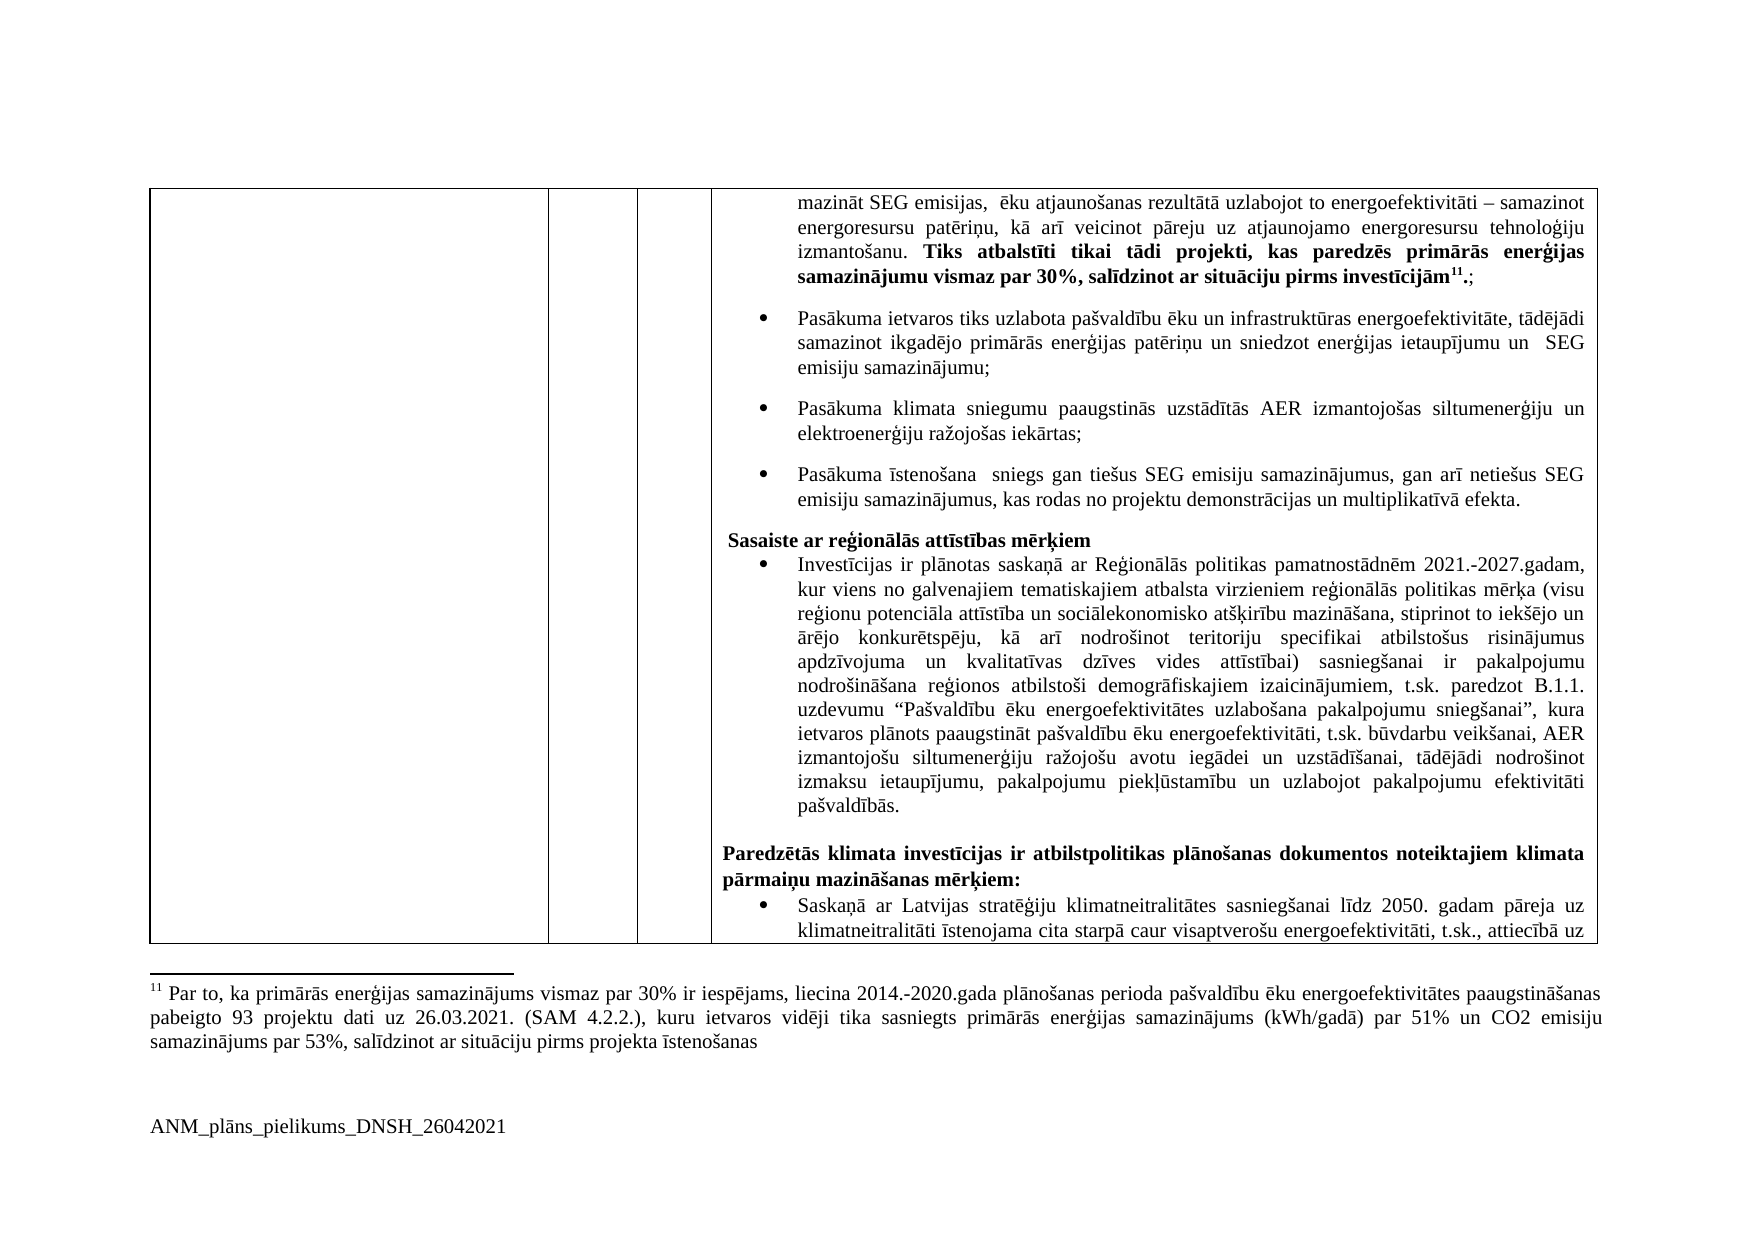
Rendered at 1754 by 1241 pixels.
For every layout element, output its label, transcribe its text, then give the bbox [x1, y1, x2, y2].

table_cell X [638, 189, 711, 943]
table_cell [151, 189, 548, 943]
table_cell [549, 189, 637, 943]
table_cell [712, 189, 1597, 943]
